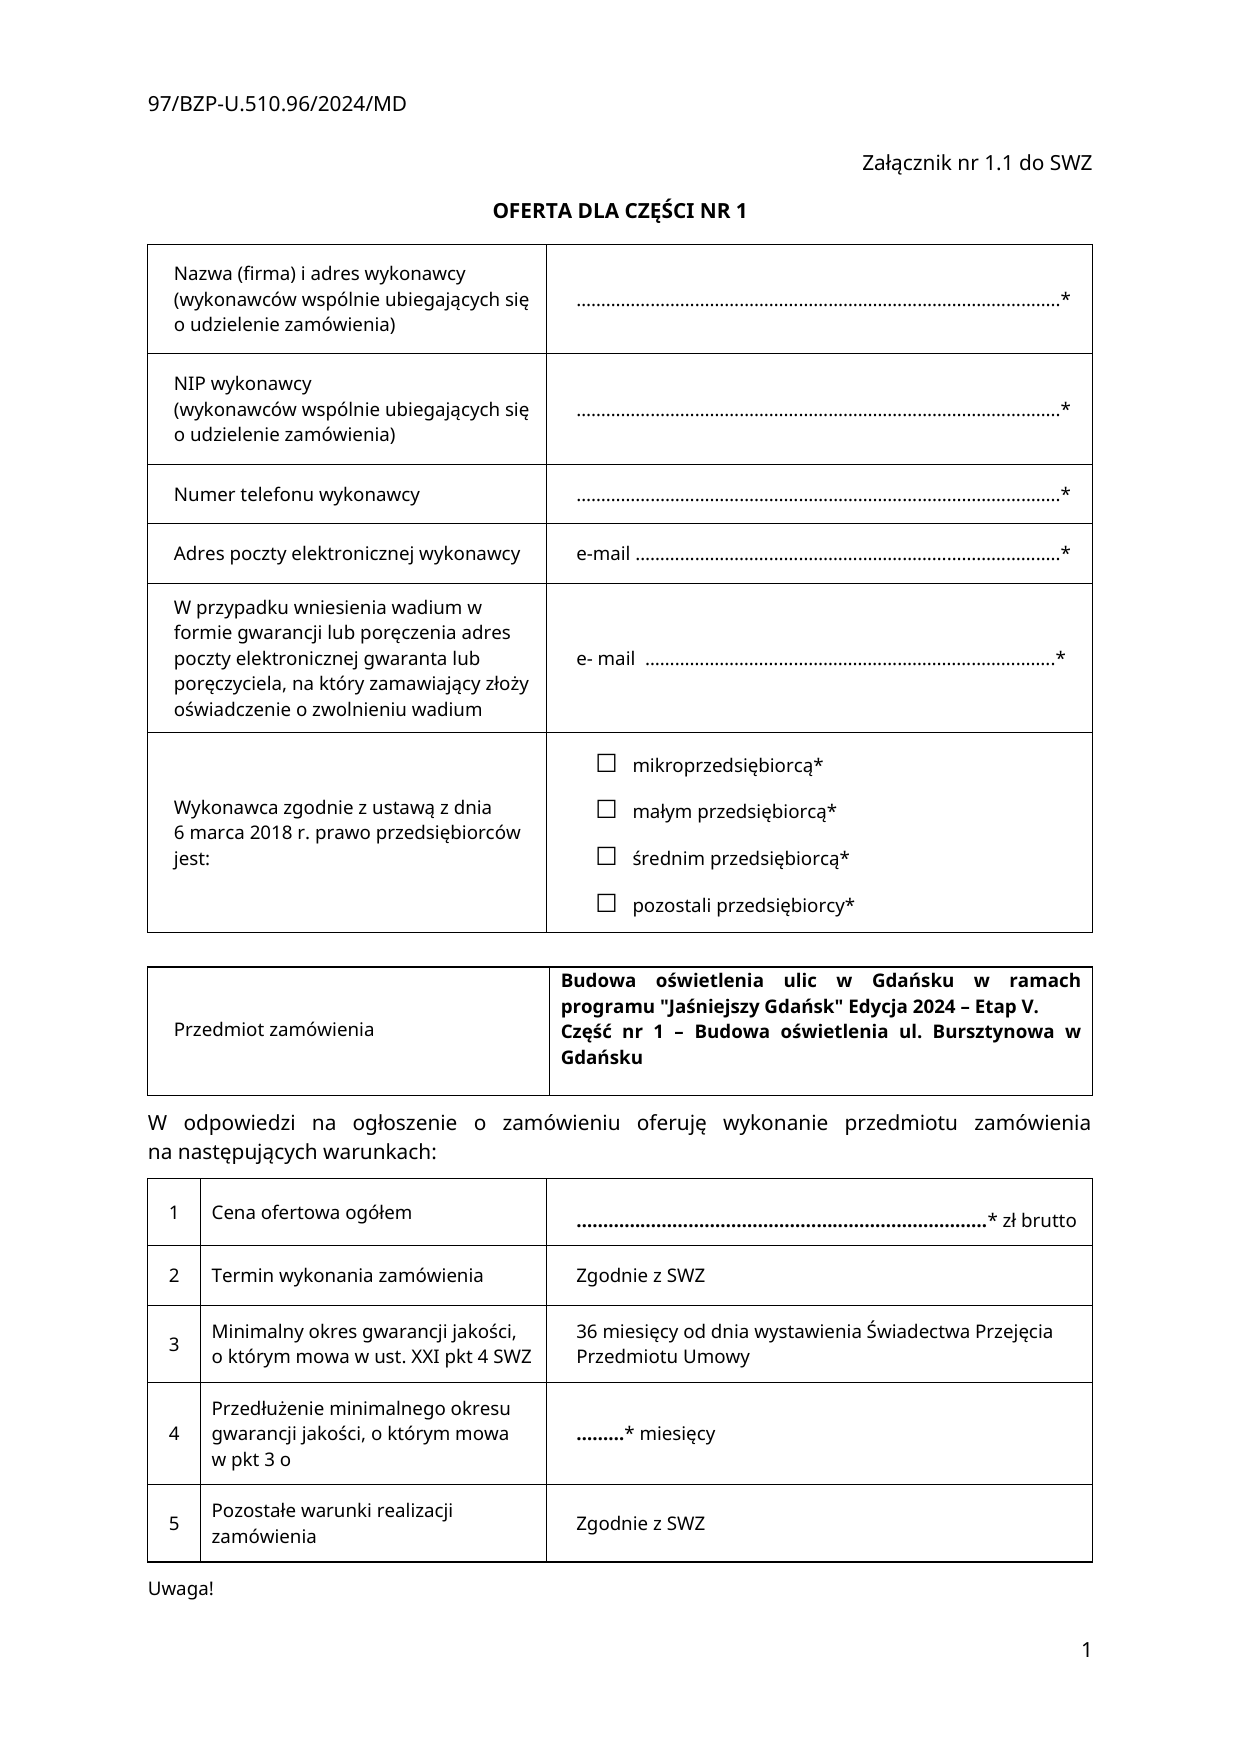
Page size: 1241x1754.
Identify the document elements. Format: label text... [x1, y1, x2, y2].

table_header …………………………………………..………………………* zł brutto [547, 1179, 1092, 1245]
table_cell NIP wykonawcy (wykonawców wspólnie ubiegających się o udzielenie zamówienia) [148, 354, 546, 464]
table_cell W przypadku wniesienia wadium w formie gwarancji lub poręczenia adres poczty elektronicznej gwaranta lub poręczyciela, na który zamawiający złoży oświadczenie o zwolnieniu wadium [148, 584, 546, 732]
table_cell mikroprzedsiębiorcą* małym przedsiębiorcą* średnim przedsiębiorcą* pozostali przedsiębiorcy* [547, 733, 1092, 932]
table_cell Zgodnie z SWZ [547, 1485, 1092, 1561]
text Uwaga! [148, 1575, 1092, 1600]
table_cell e- mail ………………………………………………………………………..* [547, 584, 1092, 732]
table_cell Pozostałe warunki realizacji zamówienia [201, 1485, 546, 1561]
table_header Nazwa (firma) i adres wykonawcy (wykonawców wspólnie ubiegających się o udzielenie zamówienia) [148, 245, 546, 353]
table_header ……………………………………………………………………………………..* [547, 245, 1092, 353]
table_cell ……………………………………………………………………………………..* [547, 465, 1092, 523]
table_cell Przedłużenie minimalnego okresu gwarancji jakości, o którym mowa w pkt 3 o [201, 1383, 546, 1484]
table_cell Wykonawca zgodnie z ustawą z dnia 6 marca 2018 r. prawo przedsiębiorców jest: [148, 733, 546, 932]
text Załącznik nr 1.1 do SWZ [148, 148, 1092, 176]
table_header Przedmiot zamówienia [148, 968, 549, 1095]
table_cell ………* miesięcy [547, 1383, 1092, 1484]
table_cell e-mail …………………………………………………………………………..* [547, 524, 1092, 583]
table_header Budowa oświetlenia ulic w Gdańsku w ramach programu "Jaśniejszy Gdańsk" Edycja 2024 – Etap V. Część nr 1 – Budowa oświetlenia ul. Bursztynowa w Gdańsku [550, 968, 1092, 1095]
text OFERTA DLA CZĘŚCI NR 1 [148, 196, 1092, 224]
table_header Cena ofertowa ogółem [201, 1179, 546, 1245]
table_cell 3 [148, 1306, 200, 1382]
table_header 1 [148, 1179, 200, 1245]
table_cell Zgodnie z SWZ [547, 1246, 1092, 1304]
table_cell 5 [148, 1485, 200, 1561]
table_cell Numer telefonu wykonawcy [148, 465, 546, 523]
table_cell Minimalny okres gwarancji jakości, o którym mowa w ust. XXI pkt 4 SWZ [201, 1306, 546, 1382]
table_cell Adres poczty elektronicznej wykonawcy [148, 524, 546, 583]
table_cell 2 [148, 1246, 200, 1304]
table_cell 4 [148, 1383, 200, 1484]
text W odpowiedzi na ogłoszenie o zamówieniu oferuję wykonanie przedmiotu zamówienia na następujących warunkach: [148, 1108, 1092, 1165]
table_cell 36 miesięcy od dnia wystawienia Świadectwa Przejęcia Przedmiotu Umowy [547, 1306, 1092, 1382]
table_cell ……………………………………………………………………………………..* [547, 354, 1092, 464]
table_cell Termin wykonania zamówienia [201, 1246, 546, 1304]
